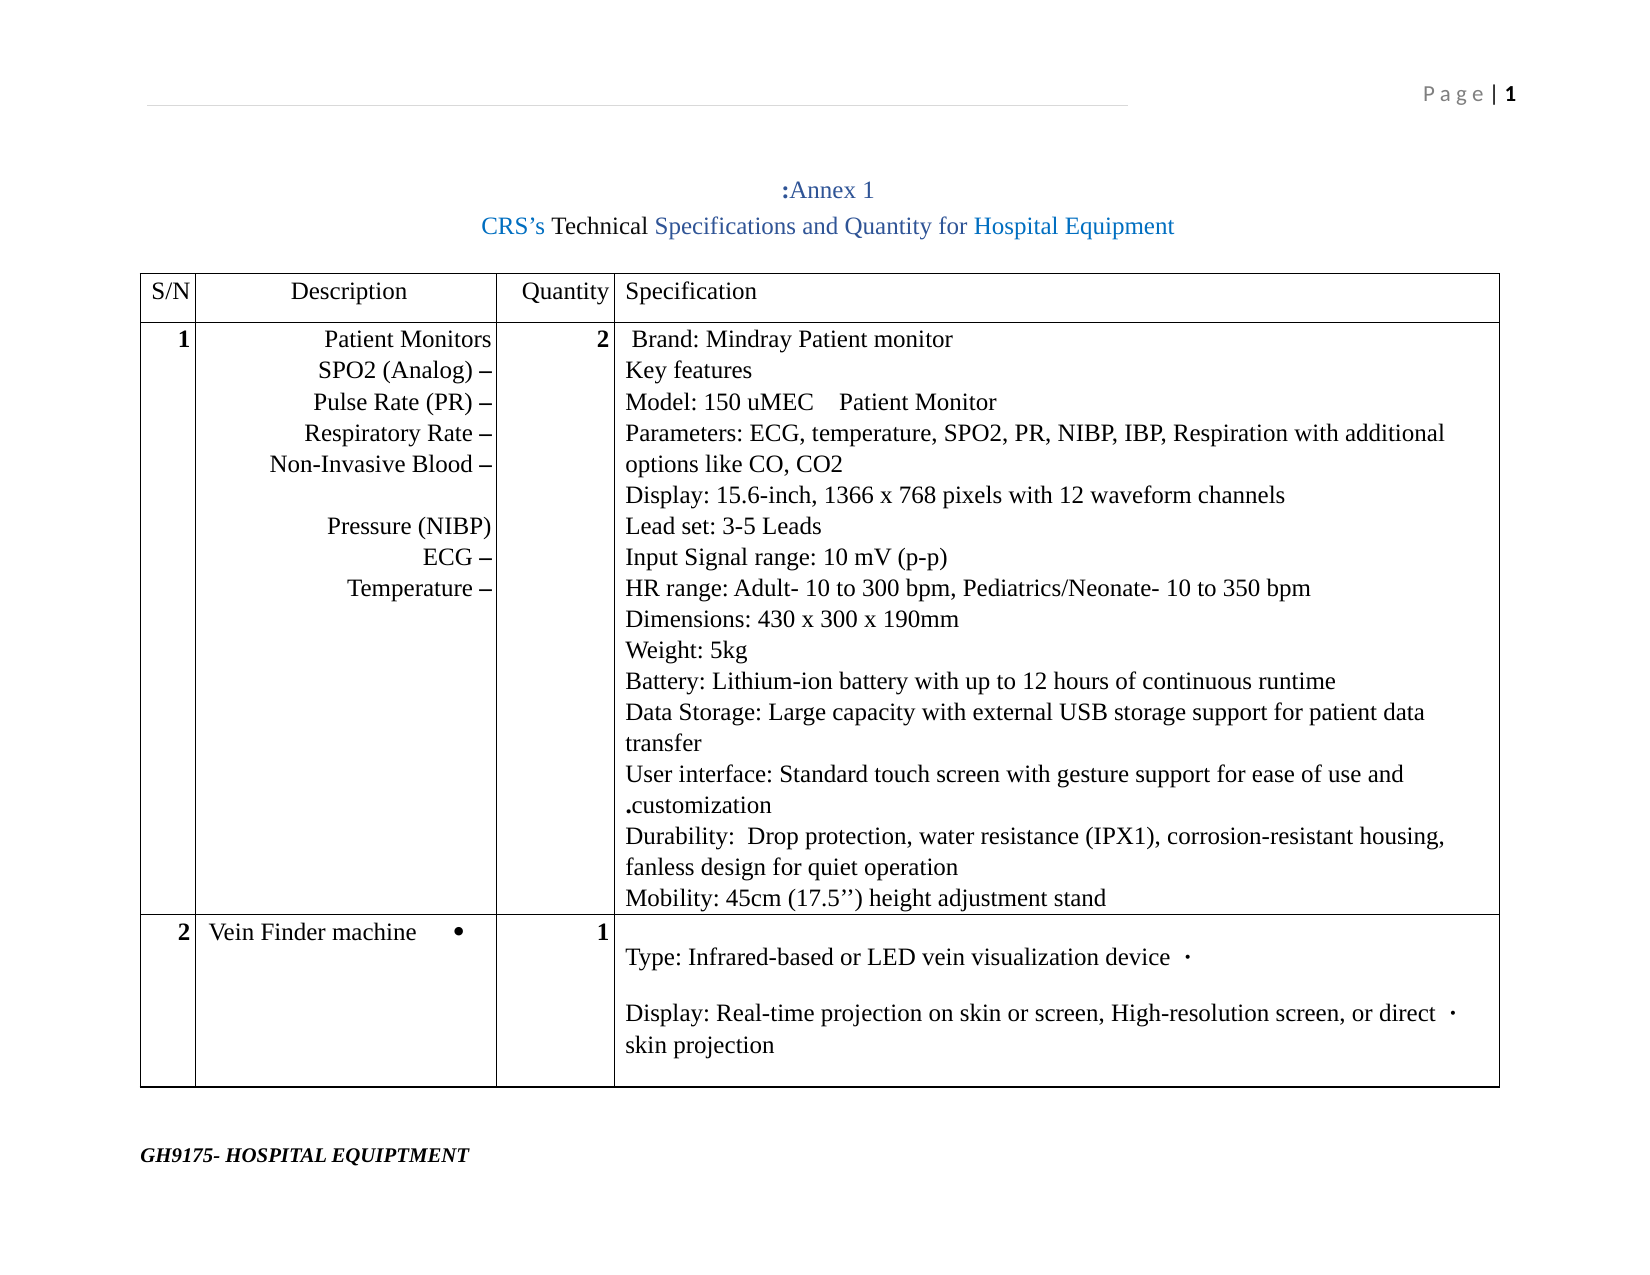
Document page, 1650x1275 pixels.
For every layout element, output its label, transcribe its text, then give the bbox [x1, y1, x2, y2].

table_header S/N [141, 274, 195, 322]
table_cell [615, 915, 1499, 1086]
table_header Quantity [497, 274, 614, 322]
table_cell Vein Finder machine [196, 915, 496, 1086]
table_cell 2 [141, 915, 195, 1086]
table_header Description [196, 274, 496, 322]
table_header Specification [615, 274, 1499, 322]
subtitle CRS’s Technical Specifications and Quantity for Hospital Equipment [140, 211, 1516, 239]
table_cell 2 [497, 323, 614, 914]
table_cell 1 [141, 323, 195, 914]
table_cell Patient Monitors – SPO2 (Analog) – Pulse Rate (PR) – Respiratory Rate – Non-Invasive Blood Pressure (NIBP) – ECG – Temperature [196, 323, 496, 914]
subtitle Annex 1: [140, 175, 1516, 204]
table_cell Brand: Mindray Patient monitor Key features Model: 150 uMEC Patient Monitor Parameters: ECG, temperature, SPO2, PR, NIBP, IBP, Respiration with additional options like CO, CO2 Display: 15.6-inch, 1366 x 768 pixels with 12 waveform channels Lead set: 3-5 Leads Input Signal range: 10 mV (p-p) HR range: Adult- 10 to 300 bpm, Pediatrics/Neonate- 10 to 350 bpm Dimensions: 430 x 300 x 190mm Weight: 5kg Battery: Lithium-ion battery with up to 12 hours of continuous runtime Data Storage: Large capacity with external USB storage support for patient data transfer User interface: Standard touch screen with gesture support for ease of use and customization. Durability: Drop protection, water resistance (IPX1), corrosion-resistant housing, fanless design for quiet operation Mobility: 45cm (17.5’’) height adjustment stand [615, 323, 1499, 914]
table_cell 1 [497, 915, 614, 1086]
